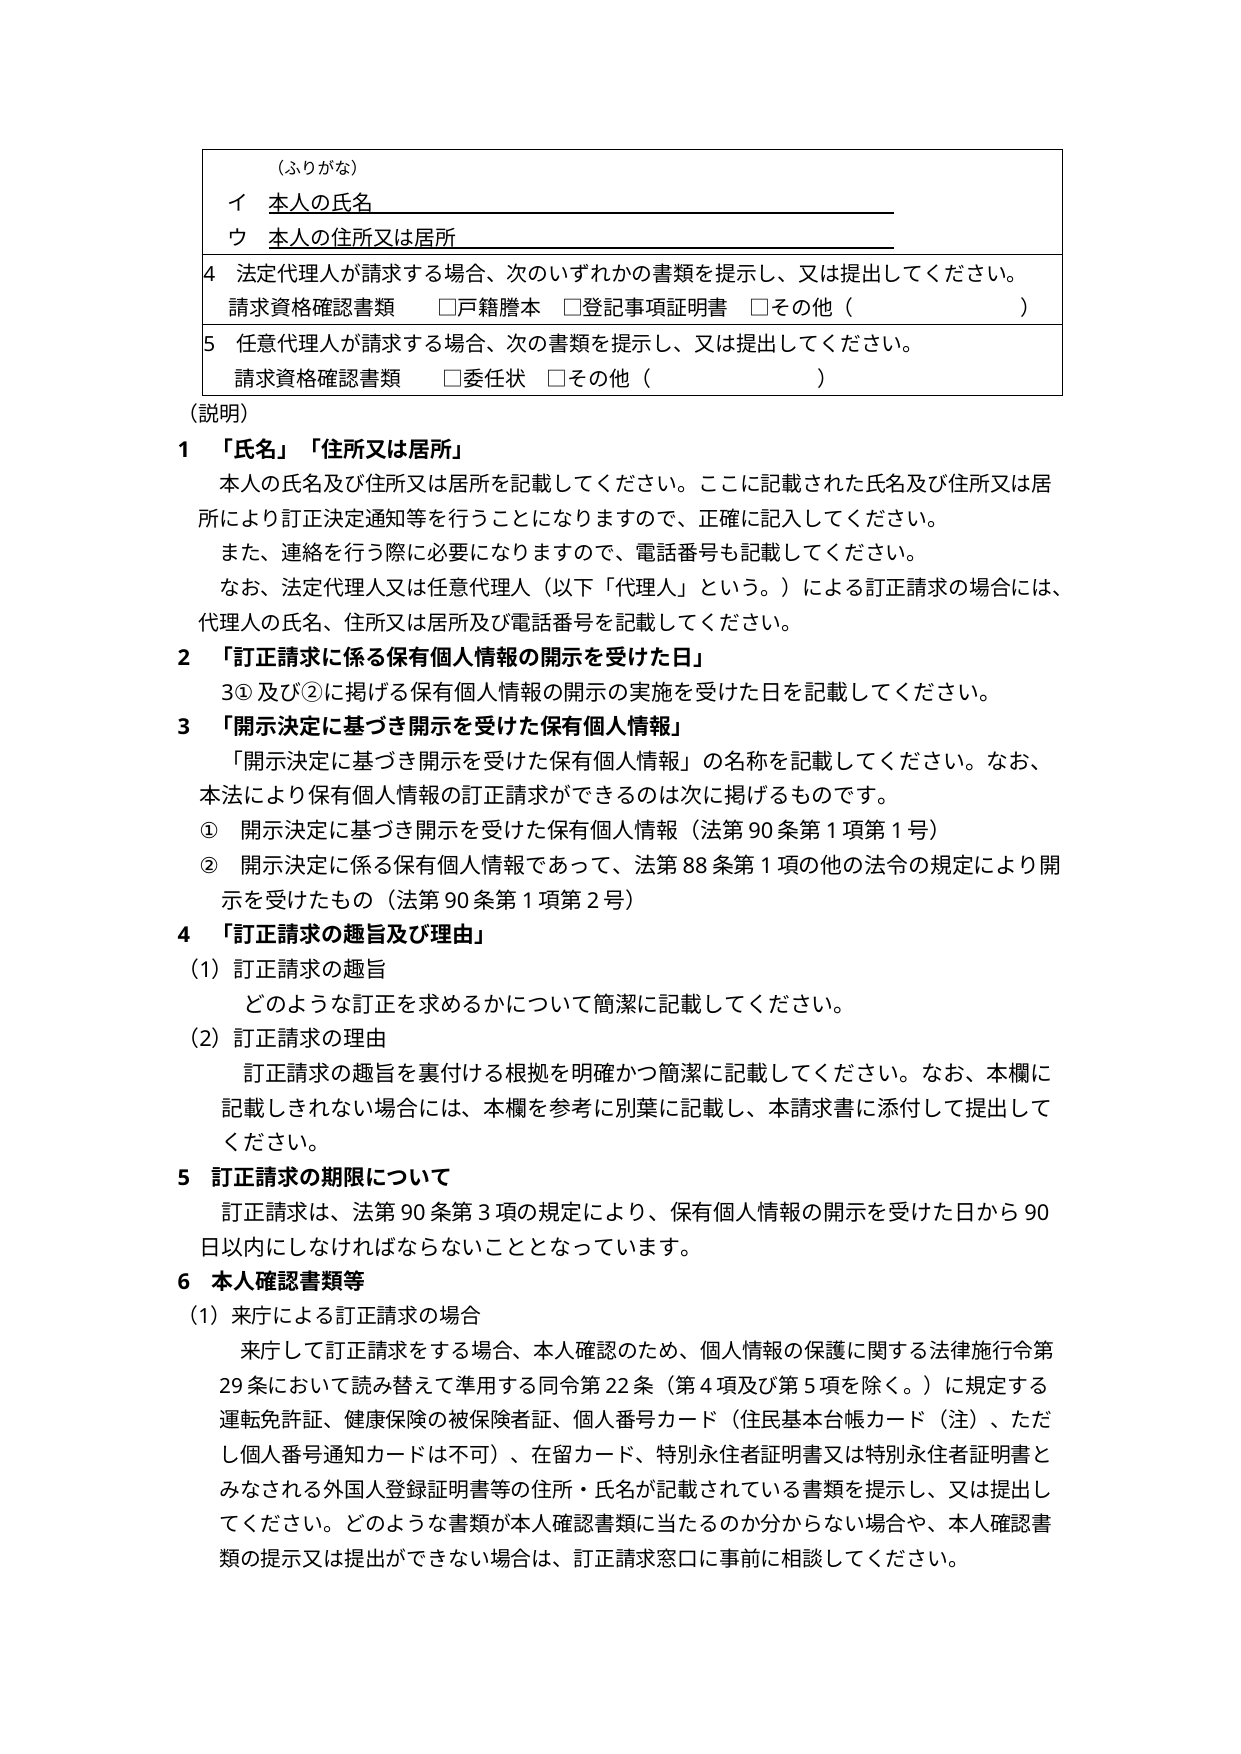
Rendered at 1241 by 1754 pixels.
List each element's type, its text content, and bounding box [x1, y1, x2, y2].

text 6 本人確認書類等 [177, 1263, 1063, 1297]
text ② 開示決定に係る保有個人情報であって、法第88条第1項の他の法令の規定により開示を受けたもの（法第90条第1項第2号） [199, 846, 1063, 916]
text （1）訂正請求の趣旨 [177, 951, 1063, 985]
text 来庁して訂正請求をする場合、本人確認のため、個人情報の保護に関する法律施行令第29条において読み替えて準用する同令第22条（第4項及び第5項を除く。）に規定する運転免許証、健康保険の被保険者証、個人番号カード（住民基本台帳カード（注）、ただし個人番号通知カードは不可）、在留カード、特別永住者証明書又は特別永住者証明書とみなされる外国人登録証明書等の住所・氏名が記載されている書類を提示し、又は提出してください。どのような書類が本人確認書類に当たるのか分からない場合や、本人確認書類の提示又は提出ができない場合は、訂正請求窓口に事前に相談してください。 [177, 1332, 1063, 1575]
text （2）訂正請求の理由 [177, 1020, 1063, 1054]
text どのような訂正を求めるかについて簡潔に記載してください。 [177, 985, 1063, 1020]
text 5 訂正請求の期限について [177, 1159, 1063, 1193]
text ① 開示決定に基づき開示を受けた保有個人情報（法第90条第1項第1号） [199, 812, 1063, 846]
table_cell 5 任意代理人が請求する場合、次の書類を提示し、又は提出してください。 請求資格確認書類 □委任状 □その他（ ） [203, 325, 1062, 394]
text 訂正請求の趣旨を裏付ける根拠を明確かつ簡潔に記載してください。なお、本欄に記載しきれない場合には、本欄を参考に別葉に記載し、本請求書に添付して提出してください。 [177, 1054, 1063, 1159]
text また、連絡を行う際に必要になりますので、電話番号も記載してください。 [177, 534, 1063, 569]
text （説明） [177, 396, 1063, 430]
text 本人の氏名及び住所又は居所を記載してください。ここに記載された氏名及び住所又は居所により訂正決定通知等を行うことになりますので、正確に記入してください。 [177, 465, 1063, 534]
text 1 「氏名」「住所又は居所」 [177, 430, 1063, 465]
text 2 「訂正請求に係る保有個人情報の開示を受けた日」 [177, 638, 1063, 673]
text 3 「開示決定に基づき開示を受けた保有個人情報」 [177, 708, 1063, 742]
text なお、法定代理人又は任意代理人（以下「代理人」という。）による訂正請求の場合には、代理人の氏名、住所又は居所及び電話番号を記載してください。 [177, 569, 1063, 638]
text 4 「訂正請求の趣旨及び理由」 [177, 916, 1063, 951]
text 3①及び②に掲げる保有個人情報の開示の実施を受けた日を記載してください。 [177, 673, 1063, 708]
text （1）来庁による訂正請求の場合 [177, 1297, 1063, 1332]
text 訂正請求は、法第90条第3項の規定により、保有個人情報の開示を受けた日から90日以内にしなければならないこととなっています。 [177, 1193, 1063, 1263]
table_cell 4 法定代理人が請求する場合、次のいずれかの書類を提示し、又は提出してください。 請求資格確認書類 □戸籍謄本 □登記事項証明書 □その他（ ） [203, 255, 1062, 324]
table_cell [203, 150, 1062, 254]
text 「開示決定に基づき開示を受けた保有個人情報」の名称を記載してください。なお、本法により保有個人情報の訂正請求ができるのは次に掲げるものです。 [177, 742, 1063, 812]
